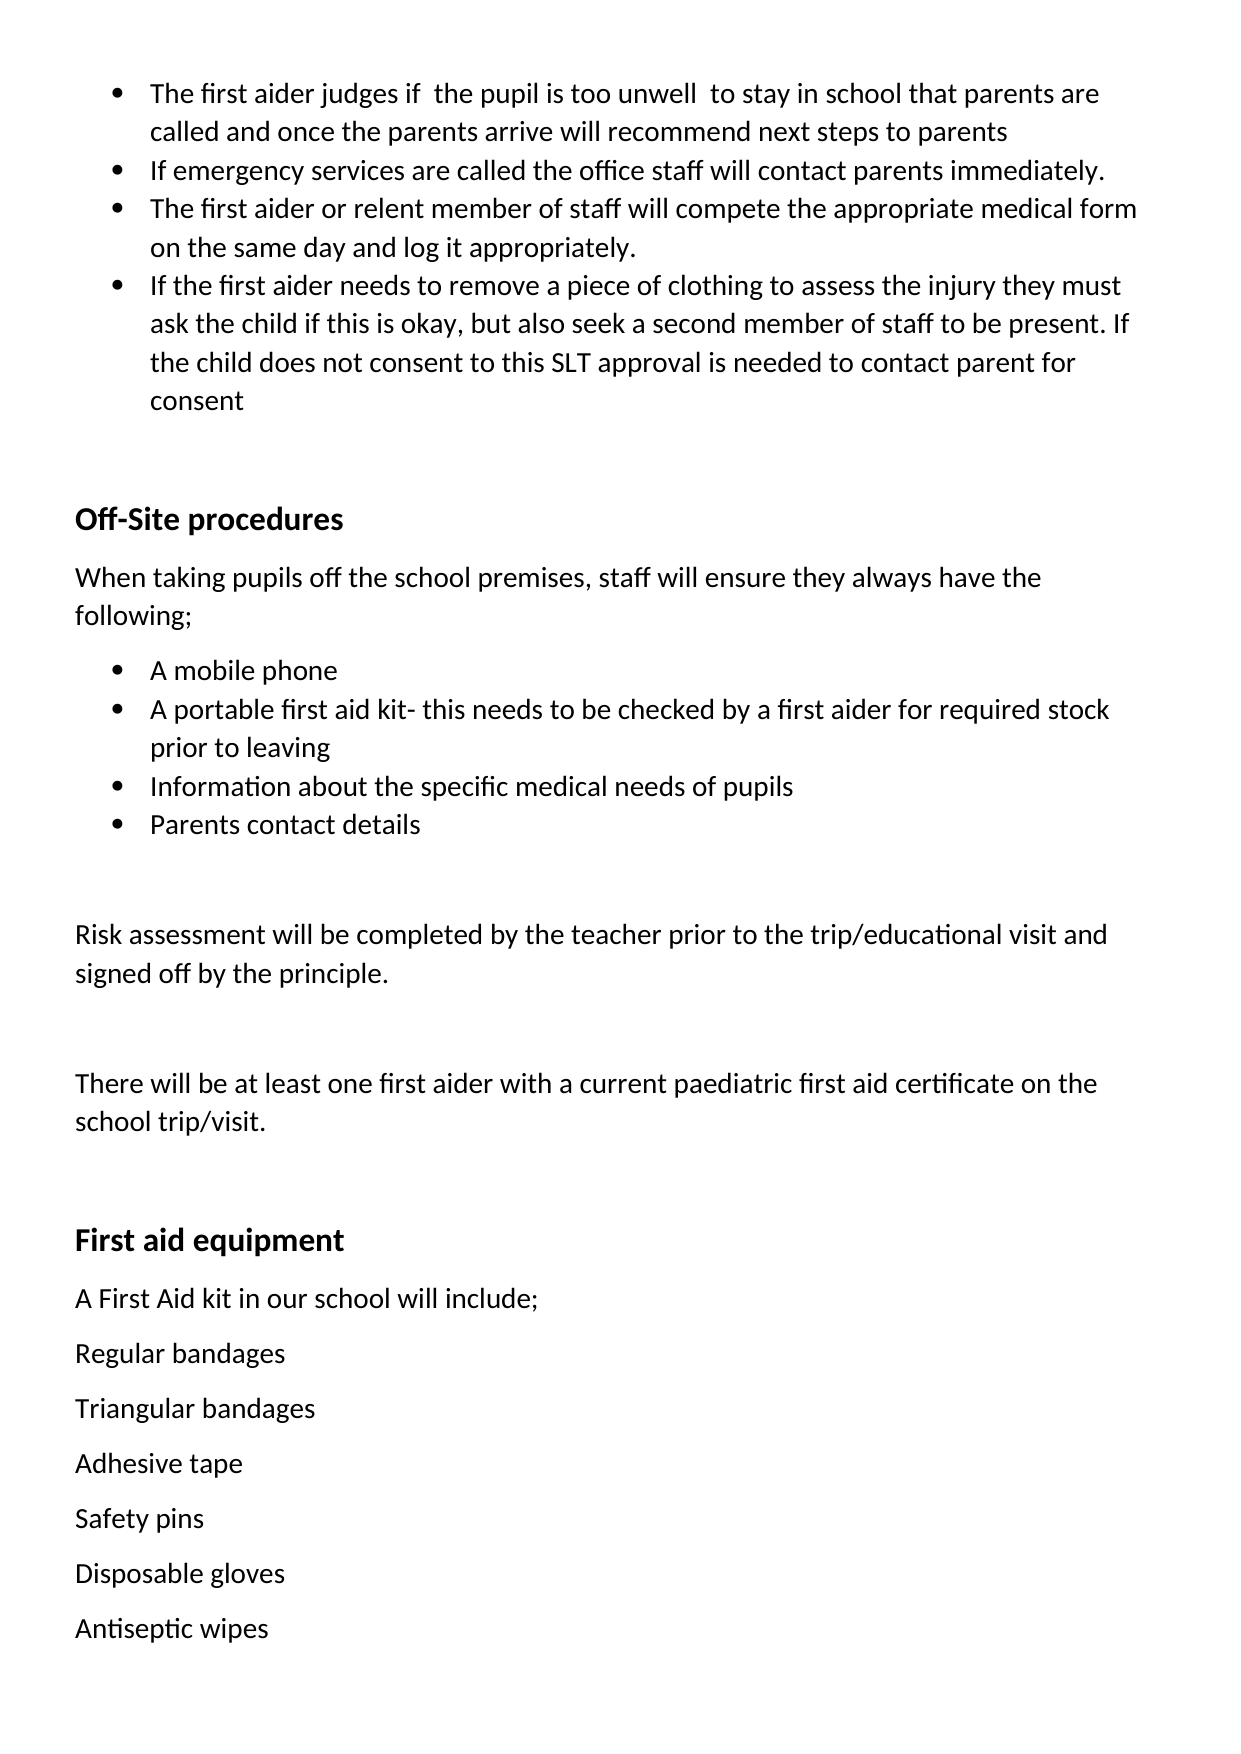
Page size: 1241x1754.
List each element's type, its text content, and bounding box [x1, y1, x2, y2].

text A First Aid kit in our school will include; [75, 1280, 1165, 1315]
text Risk assessment will be completed by the teacher prior to the trip/educational visit and signed off by the principle. [75, 916, 1165, 990]
list A portable first aid kit- this needs to be checked by a first aider for required stock prior to leaving [112, 691, 1165, 765]
text Safety pins [75, 1500, 1165, 1536]
list The first aider judges if the pupil is too unwell to stay in school that parents are called and once the parents arrive will recommend next steps to parents [112, 75, 1165, 149]
list Information about the specific medical needs of pupils [112, 768, 1165, 803]
list Parents contact details [112, 806, 1165, 842]
list The first aider or relent member of staff will compete the appropriate medical form on the same day and log it appropriately. [112, 190, 1165, 264]
list If emergency services are called the office staff will contact parents immediately. [112, 152, 1165, 187]
text There will be at least one first aider with a current paediatric first aid certificate on the school trip/visit. [75, 1065, 1165, 1139]
text Antiseptic wipes [75, 1610, 1165, 1646]
text First aid equipment [75, 1219, 1165, 1260]
list If the first aider needs to remove a piece of clothing to assess the injury they must ask the child if this is okay, but also seek a second member of staff to be present. If the child does not consent to this SLT approval is needed to contact parent for consent [112, 267, 1165, 418]
text Adhesive tape [75, 1445, 1165, 1481]
text Triangular bandages [75, 1390, 1165, 1426]
text Off-Site procedures [75, 498, 1165, 539]
text Disposable gloves [75, 1555, 1165, 1591]
text When taking pupils off the school premises, staff will ensure they always have the following; [75, 559, 1165, 633]
list A mobile phone [112, 652, 1165, 688]
text Regular bandages [75, 1335, 1165, 1371]
